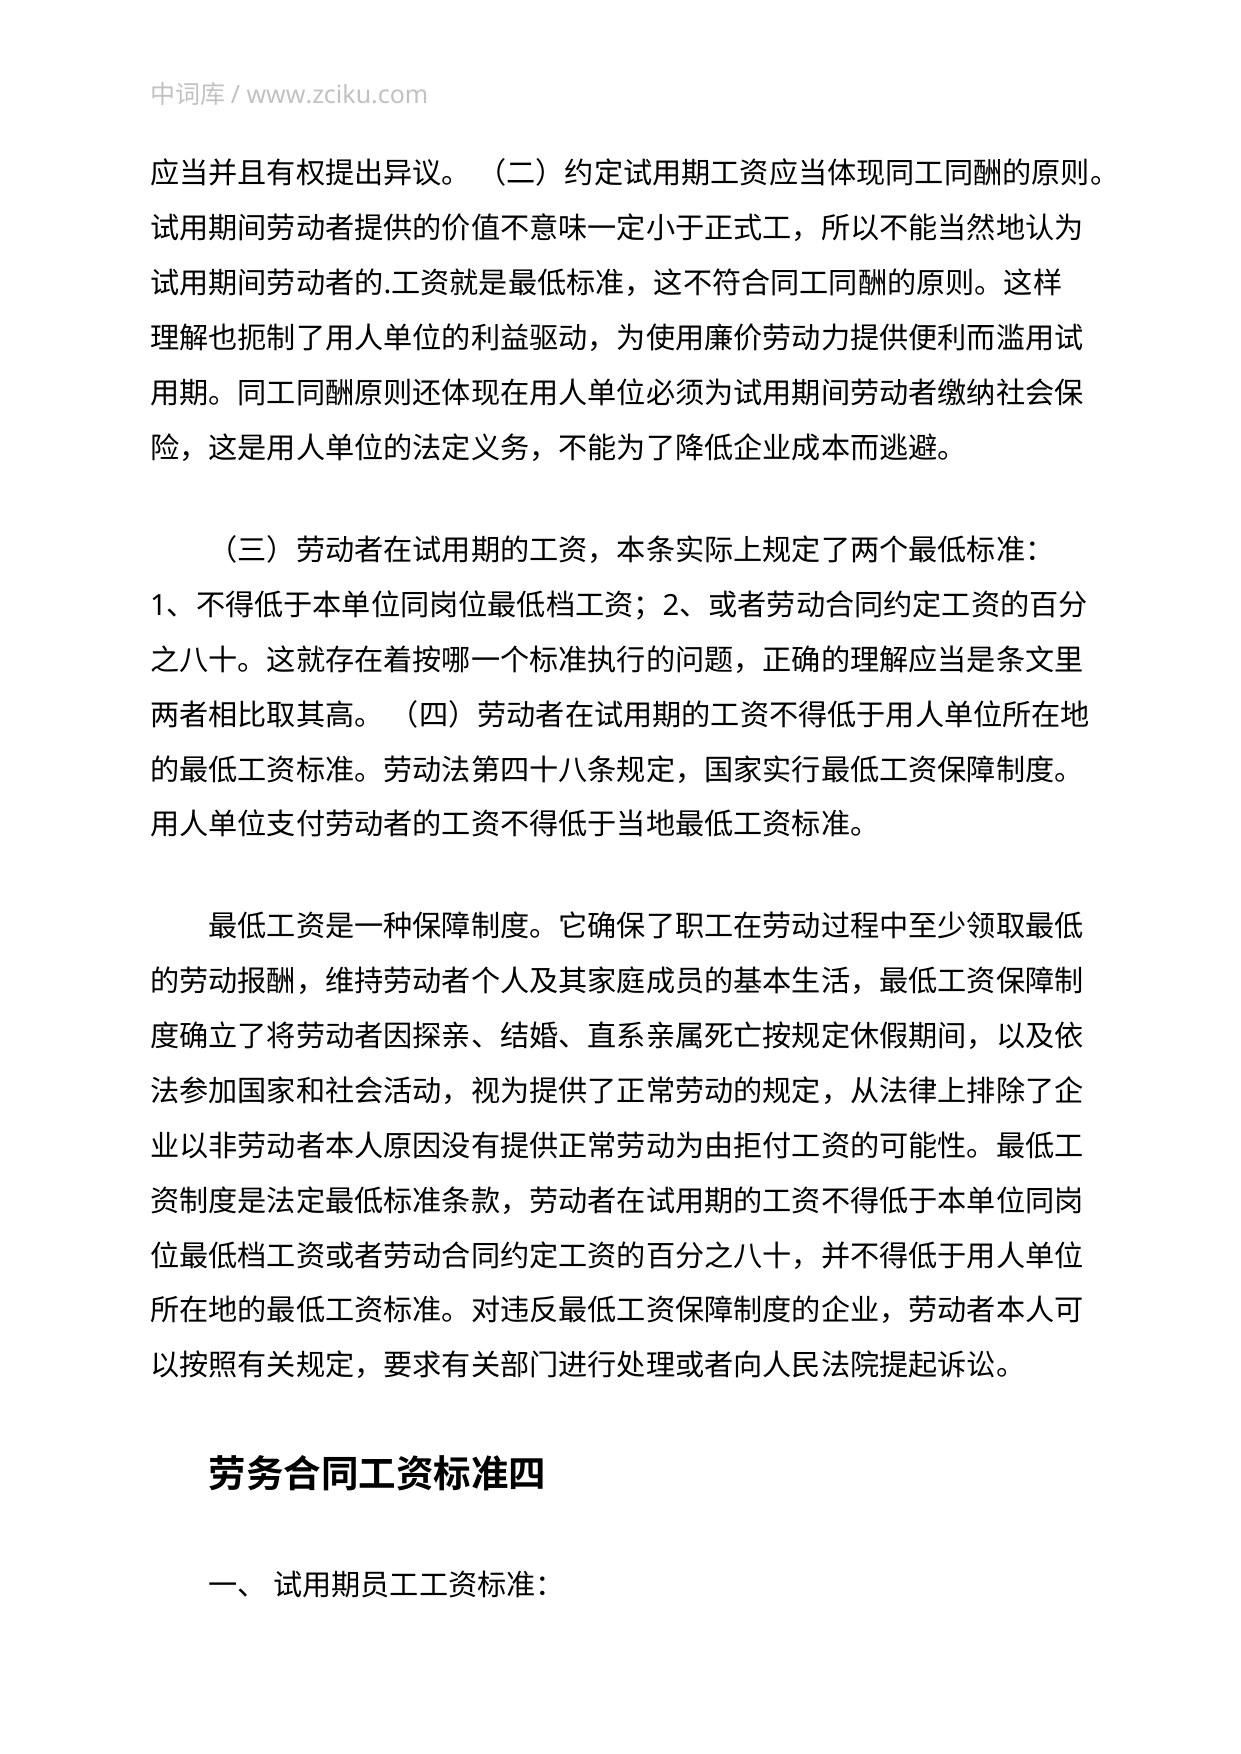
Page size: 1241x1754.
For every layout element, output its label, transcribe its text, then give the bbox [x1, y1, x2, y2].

text 劳务合同工资标准四 [150, 1444, 1090, 1498]
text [150, 150, 1090, 467]
text 一、 试用期员工工资标准： [150, 1561, 1090, 1603]
text （三）劳动者在试用期的工资，本条实际上规定了两个最低标准：1、不得低于本单位同岗位最低档工资；2、或者劳动合同约定工资的百分之八十。这就存在着按哪一个标准执行的问题，正确的理解应当是条文里两者相比取其高。 （四）劳动者在试用期的工资不得低于用人单位所在地的最低工资标准。劳动法第四十八条规定，国家实行最低工资保障制度。用人单位支付劳动者的工资不得低于当地最低工资标准。 [150, 526, 1090, 843]
text 最低工资是一种保障制度。它确保了职工在劳动过程中至少领取最低的劳动报酬，维持劳动者个人及其家庭成员的基本生活，最低工资保障制度确立了将劳动者因探亲、结婚、直系亲属死亡按规定休假期间，以及依法参加国家和社会活动，视为提供了正常劳动的规定，从法律上排除了企业以非劳动者本人原因没有提供正常劳动为由拒付工资的可能性。最低工资制度是法定最低标准条款，劳动者在试用期的工资不得低于本单位同岗位最低档工资或者劳动合同约定工资的百分之八十，并不得低于用人单位所在地的最低工资标准。对违反最低工资保障制度的企业，劳动者本人可以按照有关规定，要求有关部门进行处理或者向人民法院提起诉讼。 [150, 903, 1090, 1384]
